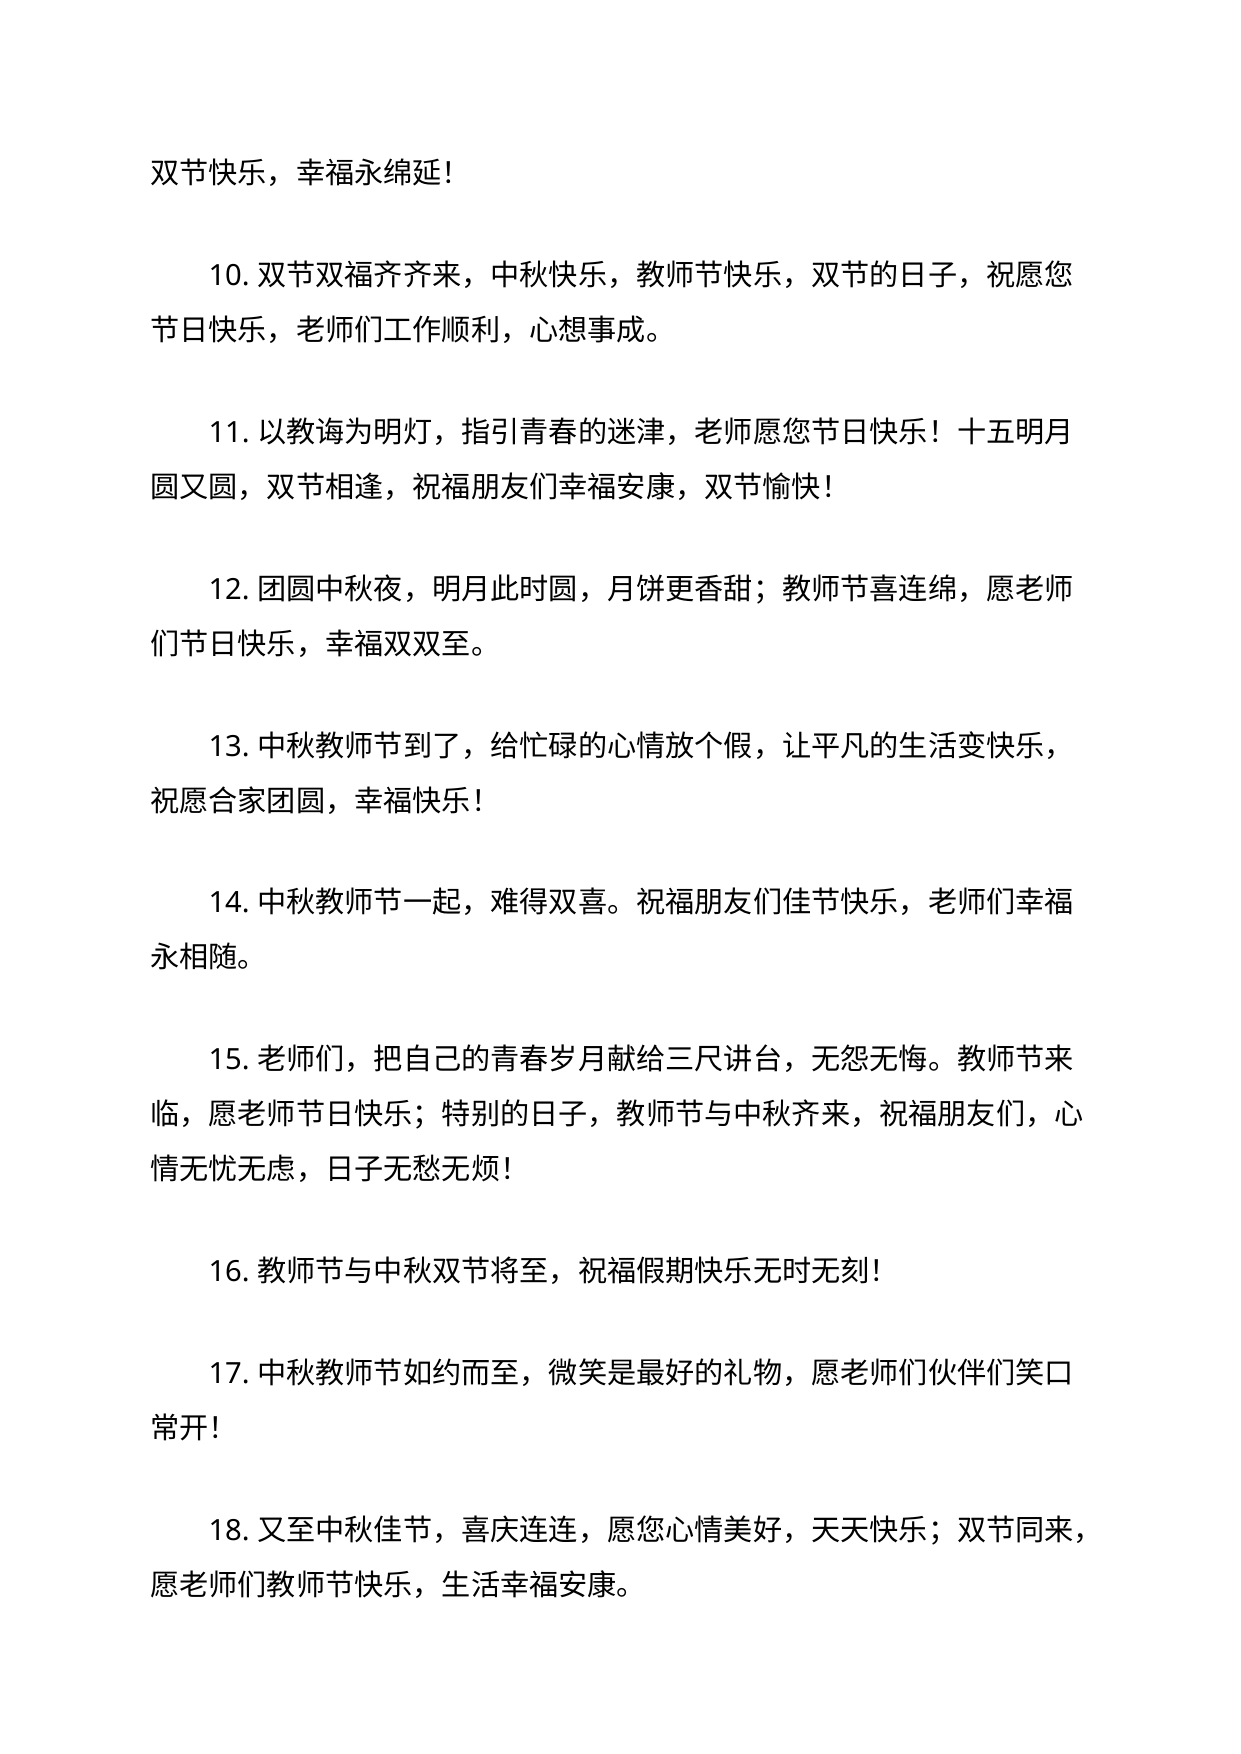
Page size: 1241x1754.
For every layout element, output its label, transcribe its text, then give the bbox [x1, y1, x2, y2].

text 13. 中秋教师节到了，给忙碌的心情放个假，让平凡的生活变快乐，祝愿合家团圆，幸福快乐！ [150, 722, 1090, 819]
text 17. 中秋教师节如约而至，微笑是最好的礼物，愿老师们伙伴们笑口常开！ [150, 1349, 1090, 1447]
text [150, 150, 1090, 192]
text 18. 又至中秋佳节，喜庆连连，愿您心情美好，天天快乐；双节同来，愿老师们教师节快乐，生活幸福安康。 [150, 1506, 1090, 1603]
text 11. 以教诲为明灯，指引青春的迷津，老师愿您节日快乐！十五明月圆又圆，双节相逢，祝福朋友们幸福安康，双节愉快！ [150, 408, 1090, 506]
text 15. 老师们，把自己的青春岁月献给三尺讲台，无怨无悔。教师节来临，愿老师节日快乐；特别的日子，教师节与中秋齐来，祝福朋友们，心情无忧无虑，日子无愁无烦！ [150, 1036, 1090, 1188]
text 16. 教师节与中秋双节将至，祝福假期快乐无时无刻！ [150, 1247, 1090, 1290]
text 10. 双节双福齐齐来，中秋快乐，教师节快乐，双节的日子，祝愿您节日快乐，老师们工作顺利，心想事成。 [150, 252, 1090, 349]
text 12. 团圆中秋夜，明月此时圆，月饼更香甜；教师节喜连绵，愿老师们节日快乐，幸福双双至。 [150, 565, 1090, 663]
text 14. 中秋教师节一起，难得双喜。祝福朋友们佳节快乐，老师们幸福永相随。 [150, 879, 1090, 976]
